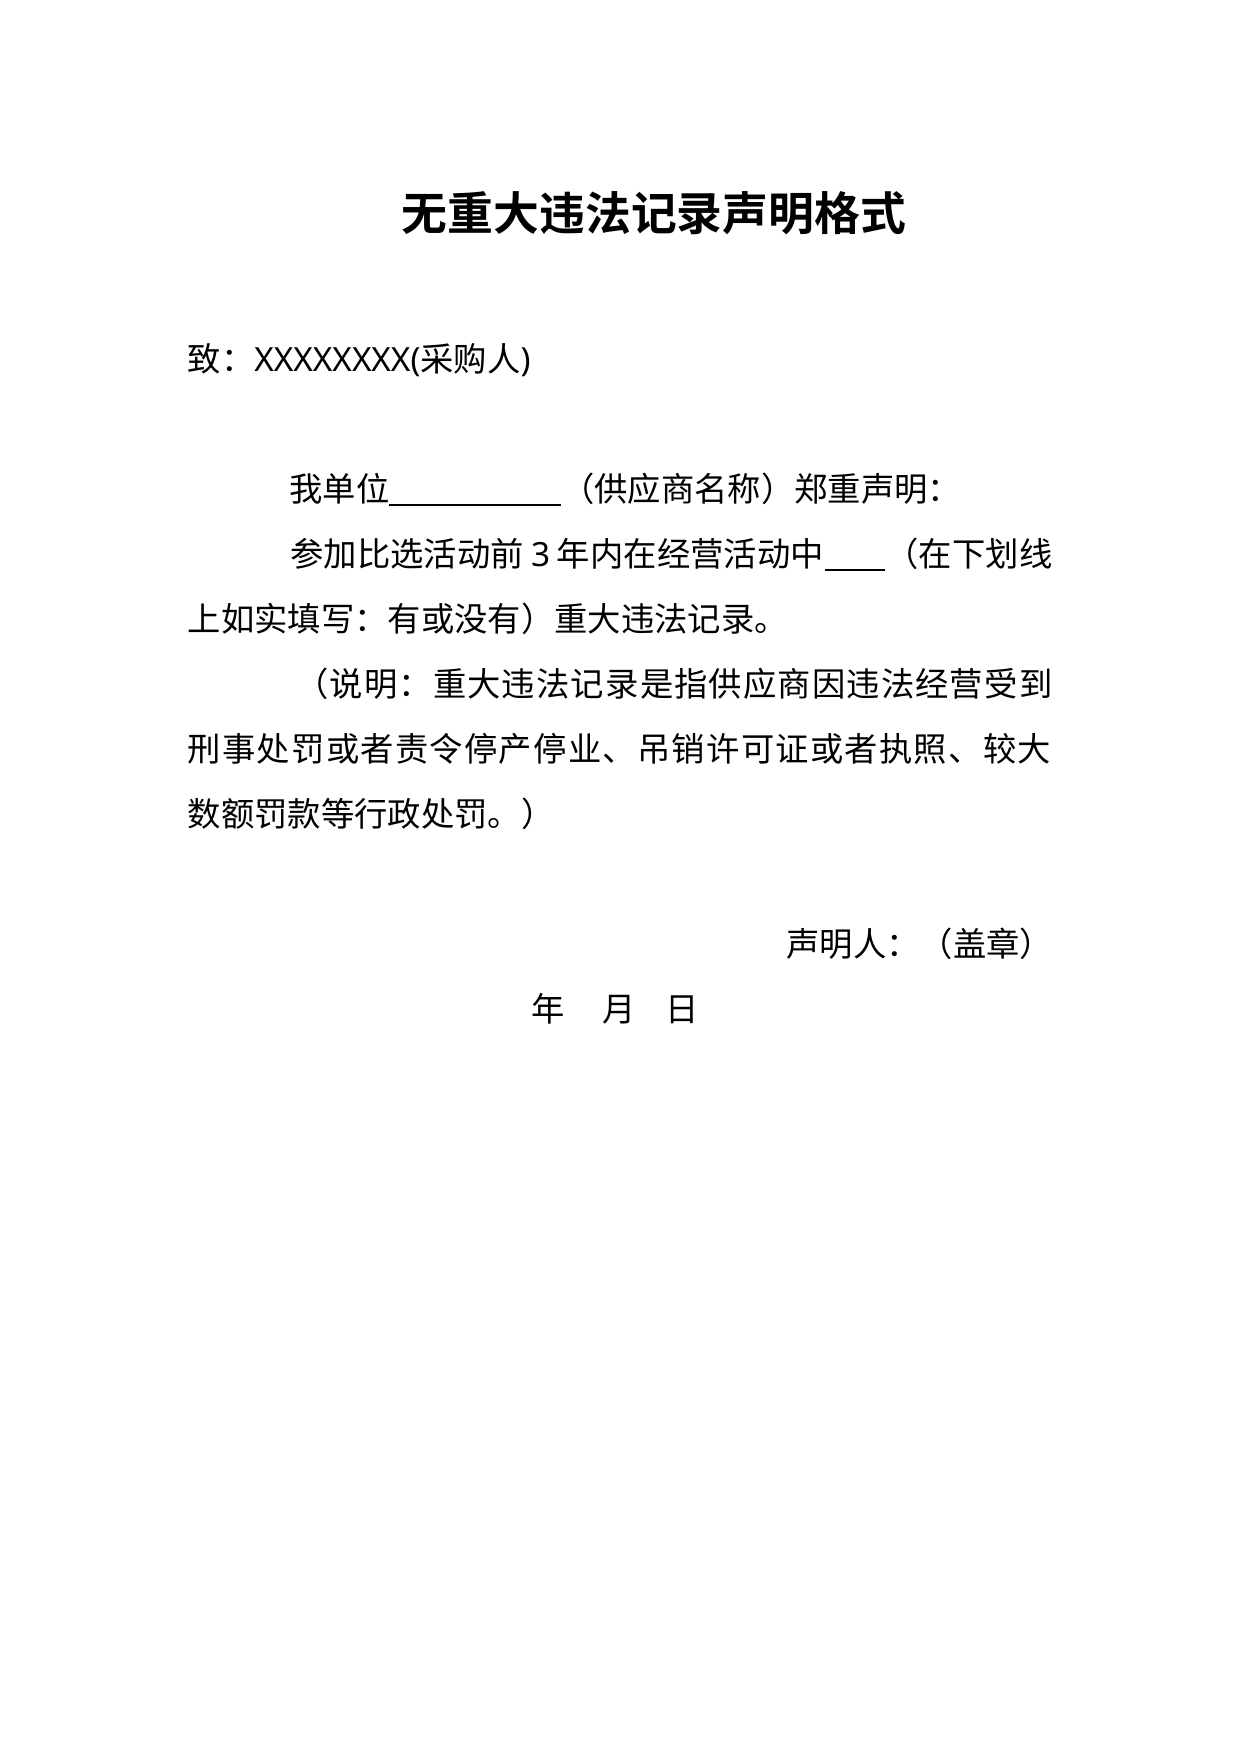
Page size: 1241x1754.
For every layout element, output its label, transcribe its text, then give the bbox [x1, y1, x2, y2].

text 致：XXXXXXXX(采购人) [187, 324, 1053, 389]
text 声明人：（盖章） [187, 909, 1053, 974]
text 年 月 日 [187, 974, 1053, 1039]
text 无重大违法记录声明格式 [187, 162, 1053, 259]
text 我单位 （供应商名称）郑重声明： [187, 454, 1053, 519]
text 参加比选活动前3年内在经营活动中 （在下划线上如实填写：有或没有）重大违法记录。 [187, 519, 1053, 649]
text （说明：重大违法记录是指供应商因违法经营受到刑事处罚或者责令停产停业、吊销许可证或者执照、较大数额罚款等行政处罚。） [187, 649, 1053, 844]
